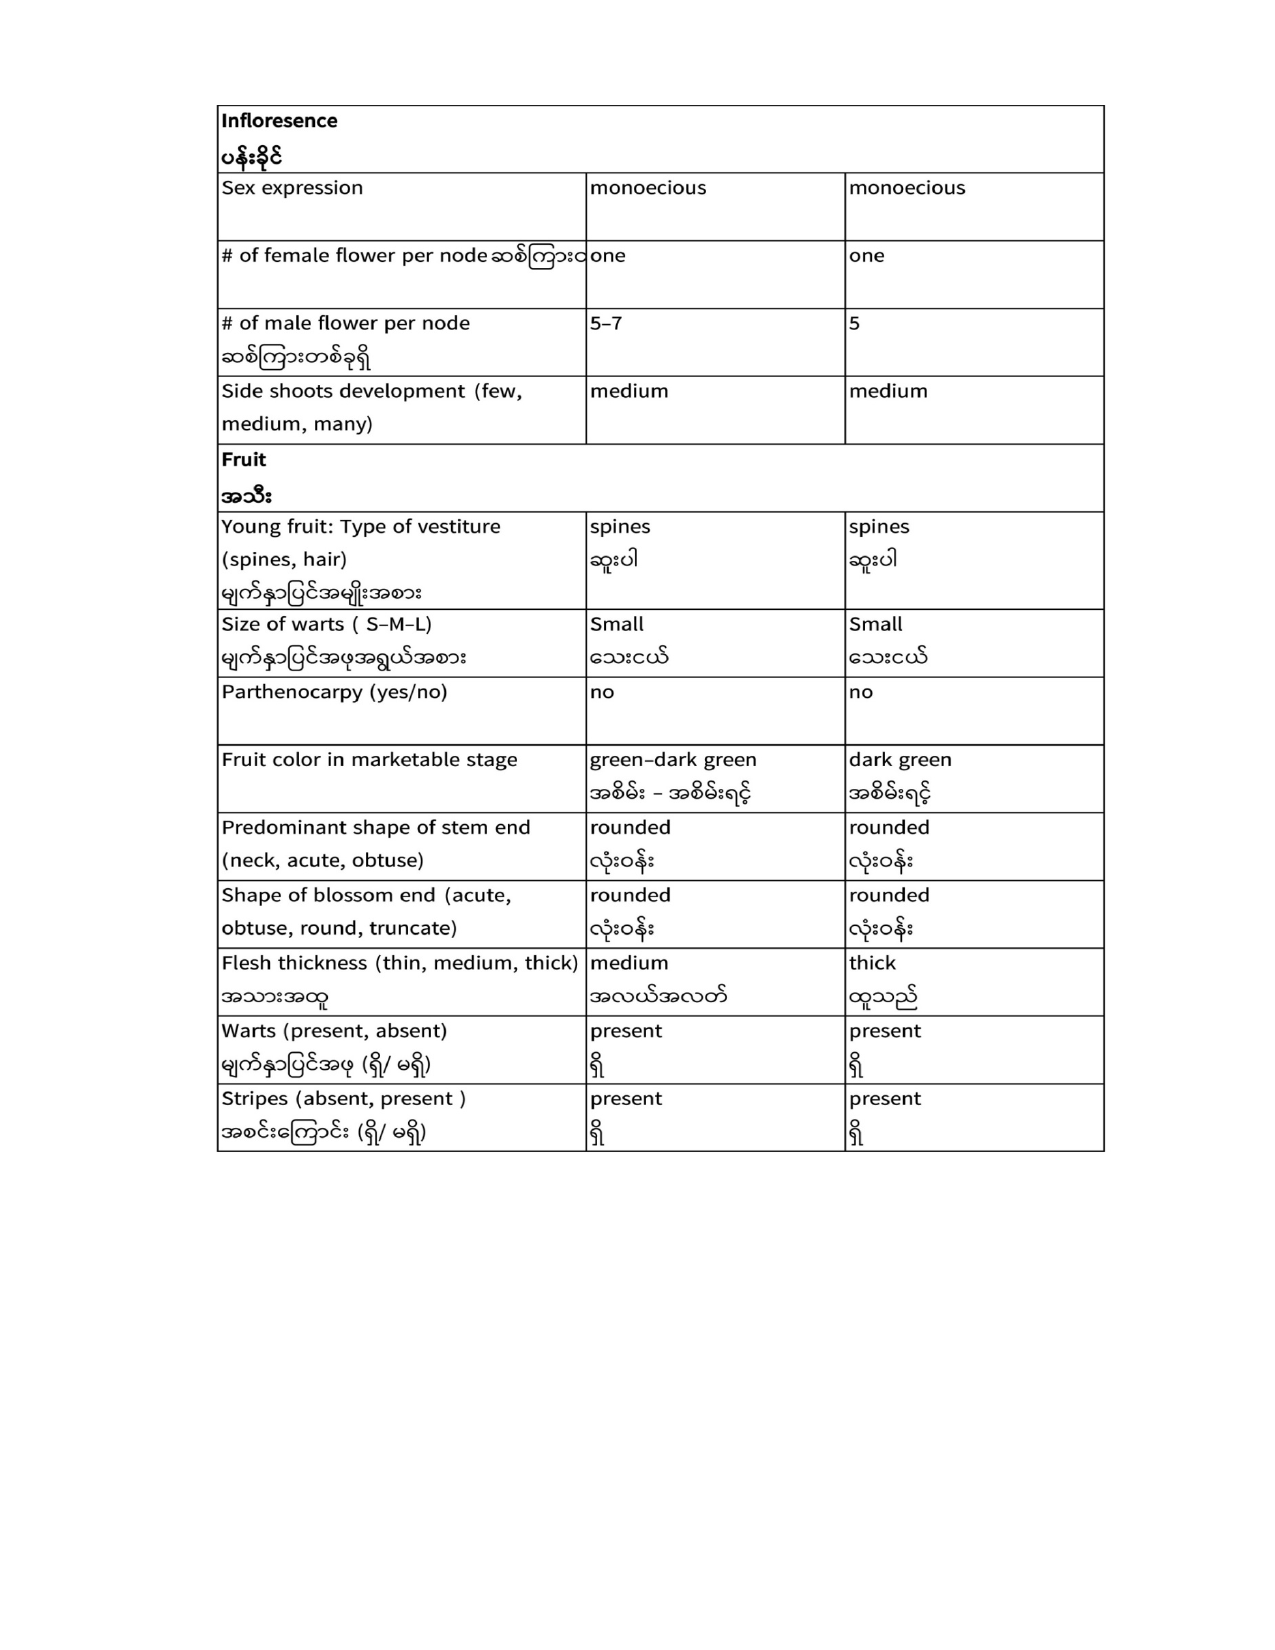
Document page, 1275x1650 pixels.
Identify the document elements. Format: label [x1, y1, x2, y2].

picture [150, 105, 1171, 1356]
